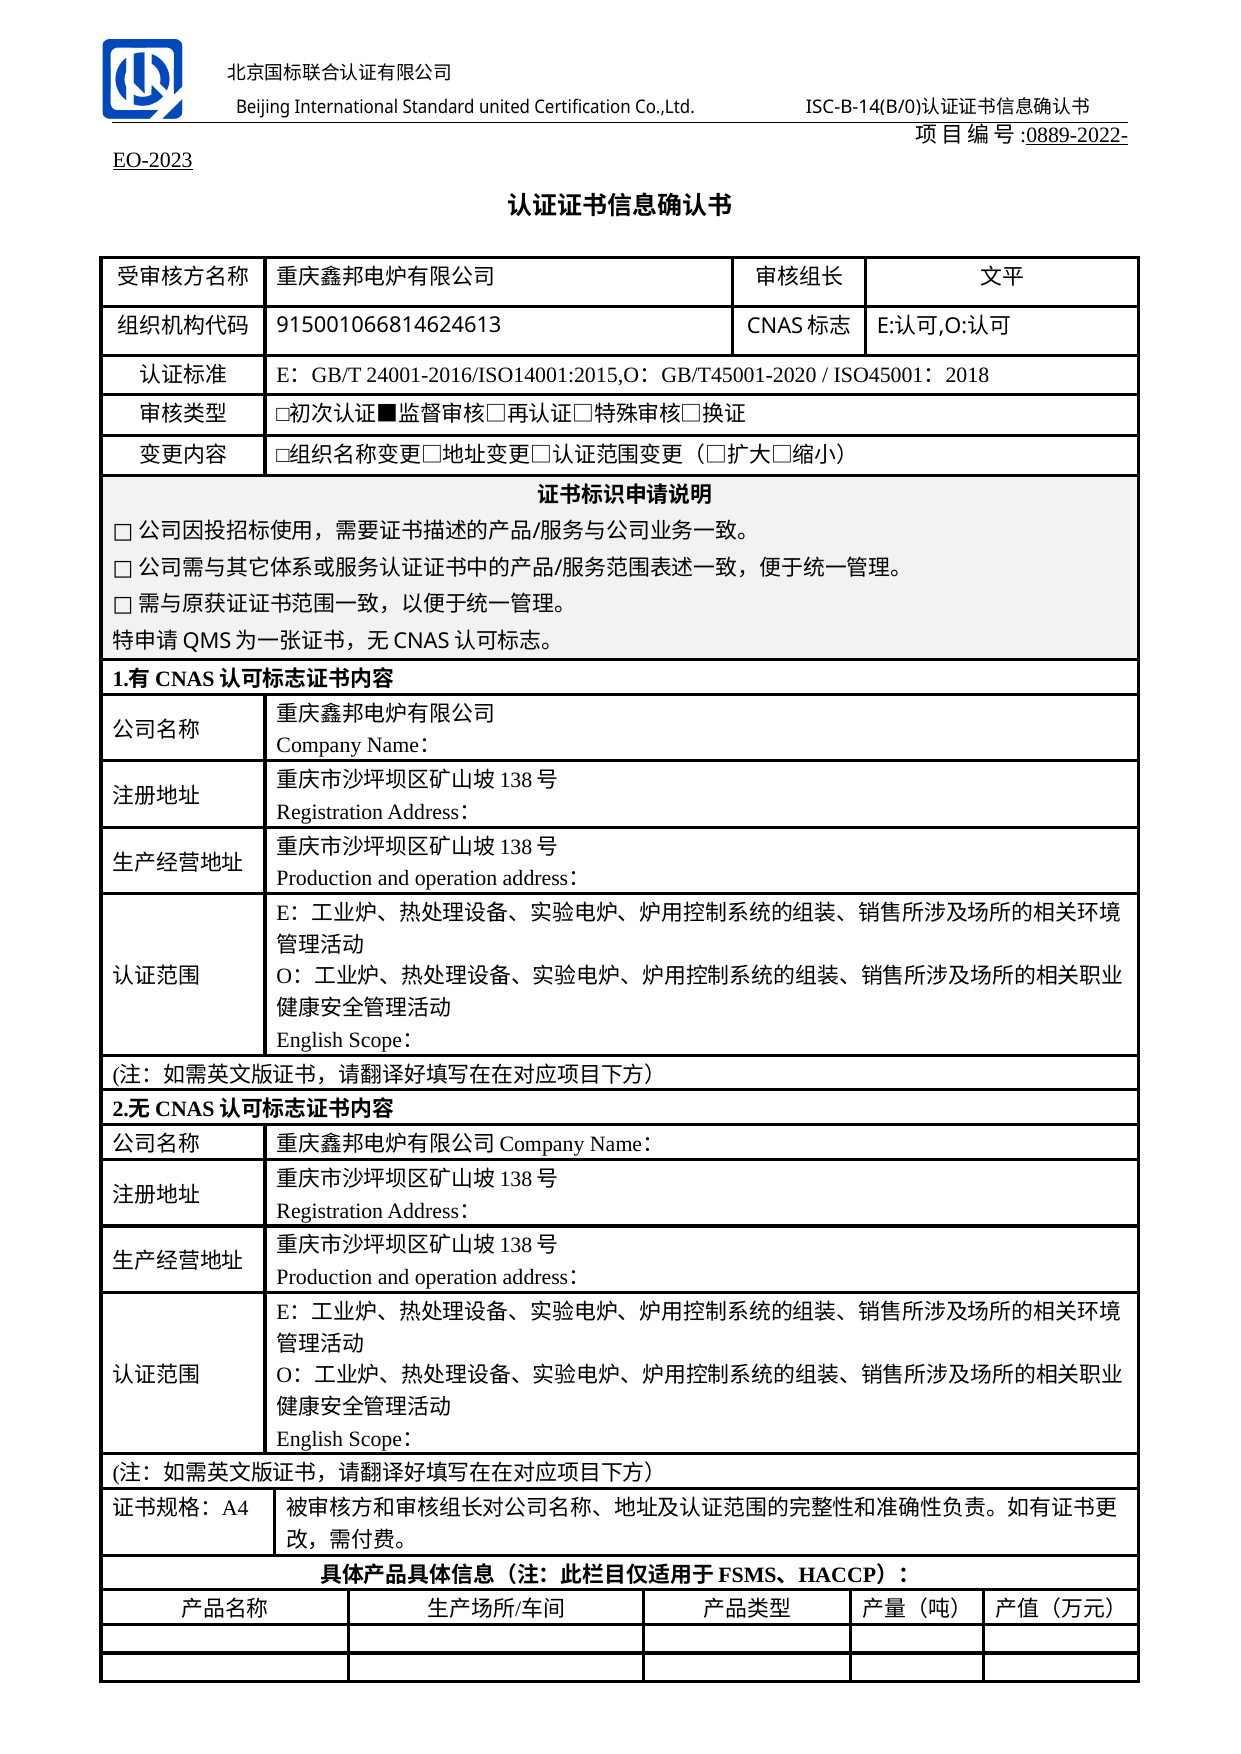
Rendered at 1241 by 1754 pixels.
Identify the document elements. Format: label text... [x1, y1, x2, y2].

picture [102, 39, 183, 119]
table_cell E：工业炉、热处理设备、实验电炉、炉用控制系统的组装、销售所涉及场所的相关环境管理活动 O：工业炉、热处理设备、实验电炉、炉用控制系统的组装、销售所涉及场所的相关职业健康安全管理活动 English Scope： [267, 895, 1137, 1053]
table_cell 被审核方和审核组长对公司名称、地址及认证范围的完整性和准确性负责。如有证书更改，需付费。 [276, 1490, 1137, 1553]
table_cell 认证标准 [103, 357, 263, 393]
table_cell 公司名称 [103, 1126, 263, 1158]
table_cell [852, 1626, 982, 1651]
table_cell 审核类型 [103, 396, 263, 433]
table_cell 具体产品具体信息（注：此栏目仅适用于FSMS、HACCP）： [103, 1557, 1137, 1588]
table_cell 重庆市沙坪坝区矿山坡138号 Production and operation address： [267, 829, 1137, 892]
table_cell (注：如需英文版证书，请翻译好填写在在对应项目下方） [103, 1455, 1137, 1487]
table_cell 证书标识申请说明 □ 公司因投招标使用，需要证书描述的产品/服务与公司业务一致。 □ 公司需与其它体系或服务认证证书中的产品/服务范围表述一致，便于统一管理。 □ 需与原获证证书范围一致，以便于统一管理。 特申请QMS为一张证书，无CNAS认可标志。 [103, 477, 1137, 658]
table_header 重庆鑫邦电炉有限公司 [267, 259, 731, 305]
table_cell [103, 1626, 347, 1651]
text 认证证书信息确认书 [112, 185, 1128, 222]
table_cell 重庆市沙坪坝区矿山坡138号 Registration Address： [267, 762, 1137, 826]
table_cell 2.无CNAS认可标志证书内容 [103, 1091, 1137, 1123]
table_cell [350, 1626, 642, 1651]
table_header 审核组长 [734, 259, 864, 305]
table_cell 注册地址 [103, 1161, 263, 1224]
table_cell 生产经营地址 [103, 1228, 263, 1291]
table_header 受审核方名称 [103, 259, 263, 305]
table_cell [103, 1655, 347, 1680]
table_cell E：工业炉、热处理设备、实验电炉、炉用控制系统的组装、销售所涉及场所的相关环境管理活动 O：工业炉、热处理设备、实验电炉、炉用控制系统的组装、销售所涉及场所的相关职业健康安全管理活动 English Scope： [267, 1294, 1137, 1452]
table_cell 产品类型 [645, 1591, 849, 1623]
table_cell 重庆鑫邦电炉有限公司Company Name： [267, 1126, 1137, 1158]
table_cell E:认可,O:认可 [867, 308, 1137, 354]
table_cell [645, 1655, 849, 1680]
table_header 文平 [867, 259, 1137, 305]
table_cell E：GB/T 24001-2016/ISO14001:2015,O：GB/T45001-2020 / ISO45001：2018 [267, 357, 1137, 393]
table_cell □初次认证■监督审核□再认证□特殊审核□换证 [267, 396, 1137, 433]
table_cell 认证范围 [103, 895, 263, 1053]
table_cell 生产场所/车间 [350, 1591, 642, 1623]
table_cell 公司名称 [103, 696, 263, 759]
table_cell □组织名称变更□地址变更□认证范围变更（□扩大□缩小） [267, 437, 1137, 474]
table_cell 重庆鑫邦电炉有限公司 Company Name： [267, 696, 1137, 759]
table_cell 重庆市沙坪坝区矿山坡138号 Production and operation address： [267, 1228, 1137, 1291]
table_cell [985, 1626, 1137, 1651]
table_cell CNAS标志 [734, 308, 864, 354]
table_cell [645, 1626, 849, 1651]
table_cell (注：如需英文版证书，请翻译好填写在在对应项目下方） [103, 1057, 1137, 1088]
table_cell 注册地址 [103, 762, 263, 826]
table_cell 1.有CNAS认可标志证书内容 [103, 661, 1137, 693]
text 项目编号:0889-2022-EO-2023 [112, 123, 1128, 173]
table_cell 证书规格：A4 [103, 1490, 273, 1553]
table_cell 认证范围 [103, 1294, 263, 1452]
table_cell 变更内容 [103, 437, 263, 474]
table_cell 生产经营地址 [103, 829, 263, 892]
table_cell 组织机构代码 [103, 308, 263, 354]
table_cell 产值（万元） [985, 1591, 1137, 1623]
table_cell [985, 1655, 1137, 1680]
table_cell [852, 1655, 982, 1680]
table_cell 产品名称 [103, 1591, 347, 1623]
table_cell 重庆市沙坪坝区矿山坡138号 Registration Address： [267, 1161, 1137, 1224]
table_cell [350, 1655, 642, 1680]
table_cell 产量（吨） [852, 1591, 982, 1623]
table_cell 915001066814624613 [267, 308, 731, 354]
